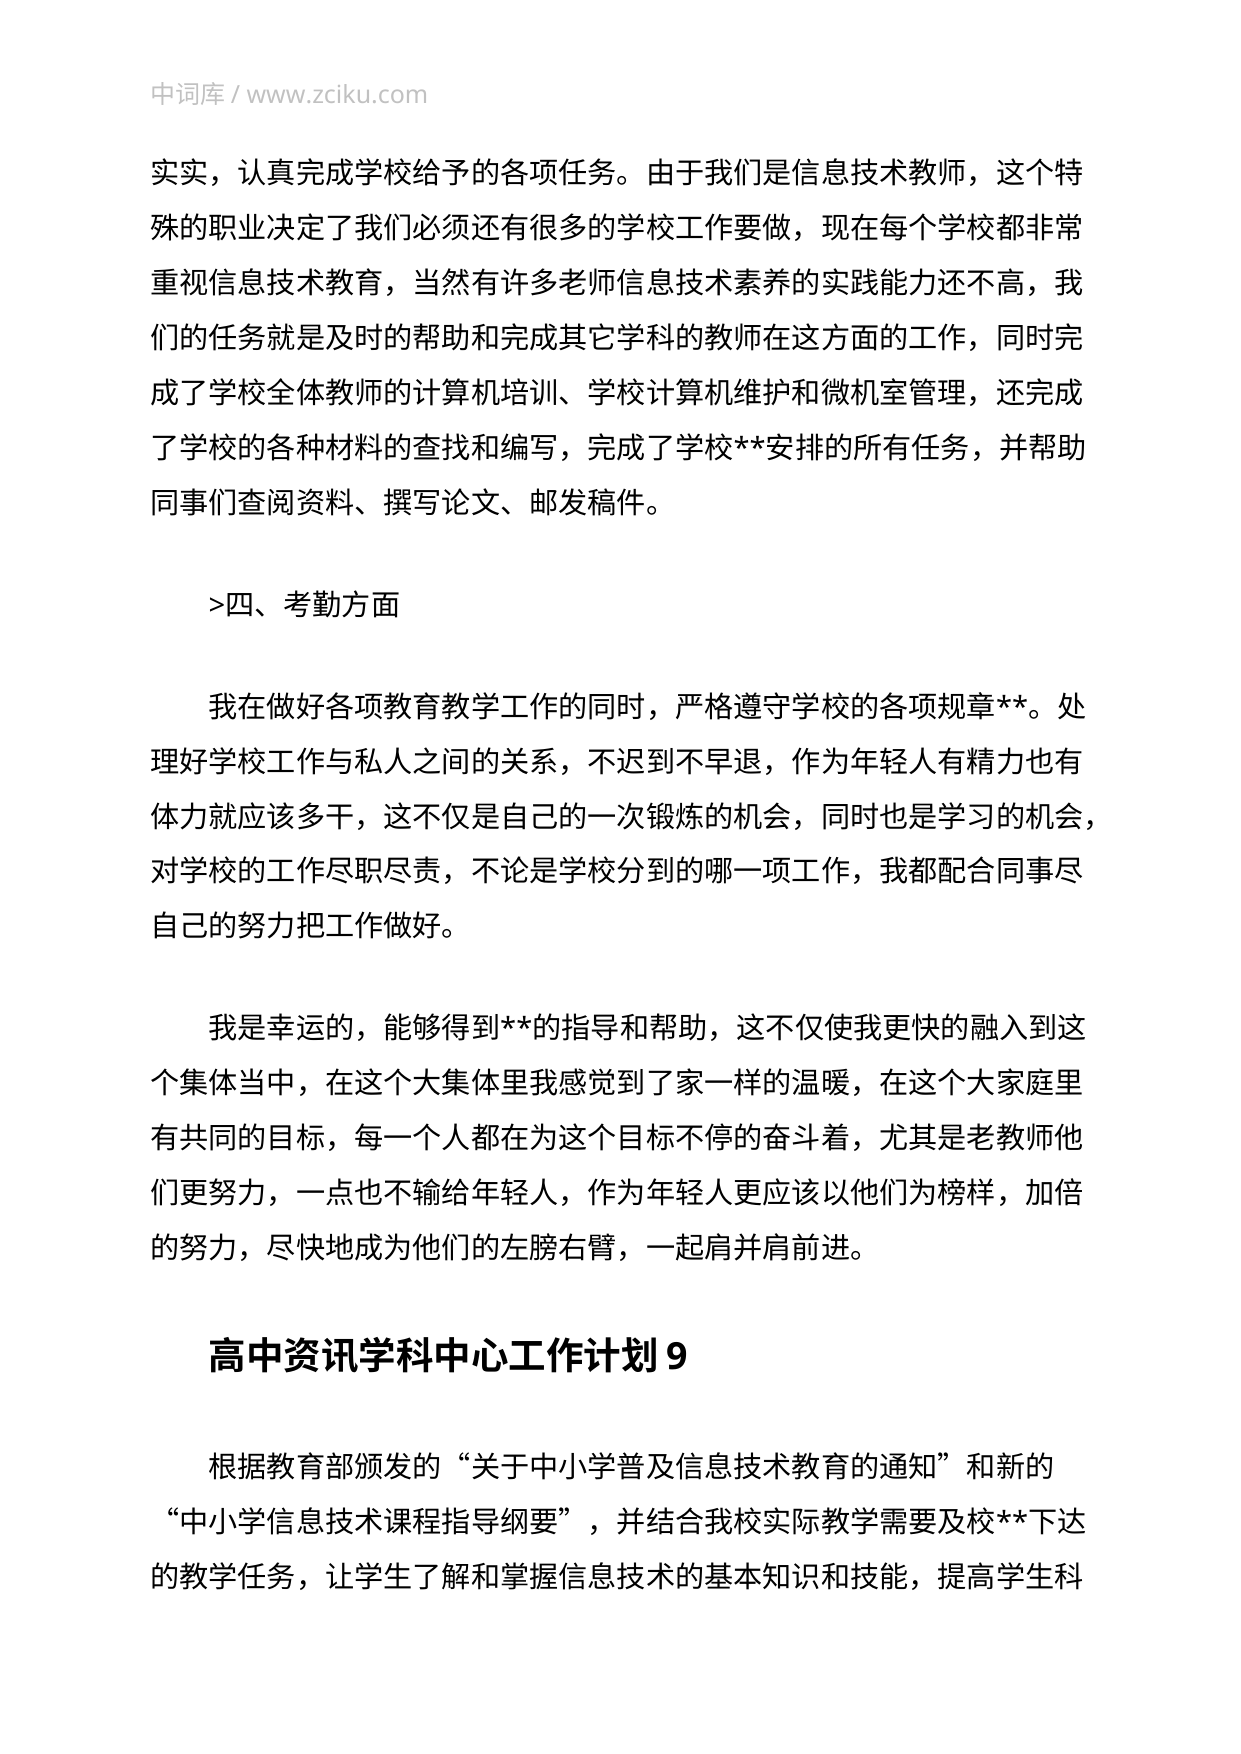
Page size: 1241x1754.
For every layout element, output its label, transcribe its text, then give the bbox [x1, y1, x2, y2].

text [150, 1444, 1090, 1596]
text 我在做好各项教育教学工作的同时，严格遵守学校的各项规章**。处理好学校工作与私人之间的关系，不迟到不早退，作为年轻人有精力也有体力就应该多干，这不仅是自己的一次锻炼的机会，同时也是学习的机会，对学校的工作尽职尽责，不论是学校分到的哪一项工作，我都配合同事尽自己的努力把工作做好。 [150, 683, 1090, 945]
text 高中资讯学科中心工作计划9 [150, 1326, 1090, 1381]
text 我是幸运的，能够得到**的指导和帮助，这不仅使我更快的融入到这个集体当中，在这个大集体里我感觉到了家一样的温暖，在这个大家庭里有共同的目标，每一个人都在为这个目标不停的奋斗着，尤其是老教师他们更努力，一点也不输给年轻人，作为年轻人更应该以他们为榜样，加倍的努力，尽快地成为他们的左膀右臂，一起肩并肩前进。 [150, 1005, 1090, 1267]
text >四、考勤方面 [150, 581, 1090, 624]
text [150, 150, 1090, 522]
